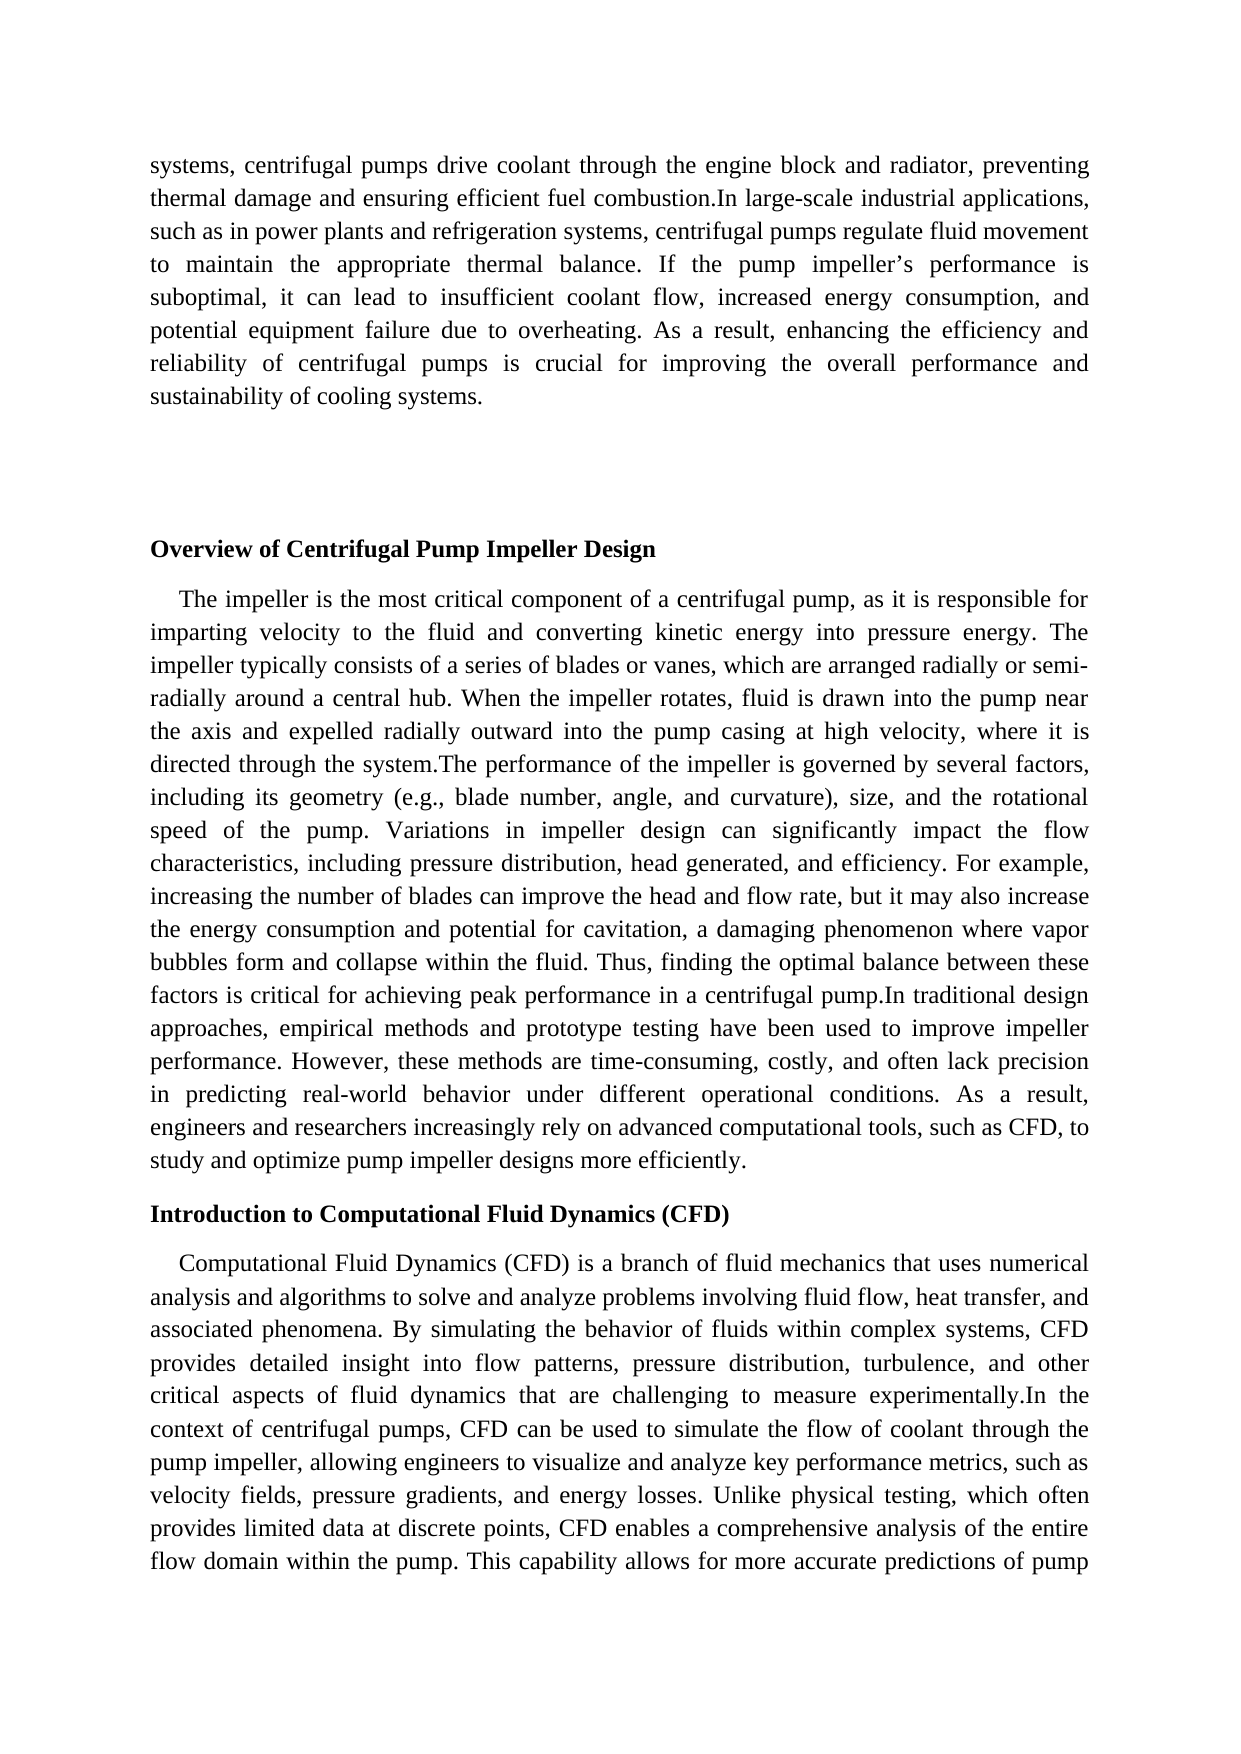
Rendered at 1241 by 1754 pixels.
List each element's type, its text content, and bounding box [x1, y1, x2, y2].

text The impeller is the most critical component of a centrifugal pump, as it is responsible for imparting velocity to the fluid and converting kinetic energy into pressure energy. The impeller typically consists of a series of blades or vanes, which are arranged radially or semi-radially around a central hub. When the impeller rotates, fluid is drawn into the pump near the axis and expelled radially outward into the pump casing at high velocity, where it is directed through the system.The performance of the impeller is governed by several factors, including its geometry (e.g., blade number, angle, and curvature), size, and the rotational speed of the pump. Variations in impeller design can significantly impact the flow characteristics, including pressure distribution, head generated, and efficiency. For example, increasing the number of blades can improve the head and flow rate, but it may also increase the energy consumption and potential for cavitation, a damaging phenomenon where vapor bubbles form and collapse within the fluid. Thus, finding the optimal balance between these factors is critical for achieving peak performance in a centrifugal pump.In traditional design approaches, empirical methods and prototype testing have been used to improve impeller performance. However, these methods are time-consuming, costly, and often lack precision in predicting real-world behavior under different operational conditions. As a result, engineers and researchers increasingly rely on advanced computational tools, such as CFD, to study and optimize pump impeller designs more efficiently. [150, 584, 1090, 1174]
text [150, 150, 1090, 410]
text Introduction to Computational Fluid Dynamics (CFD) [150, 1199, 1090, 1228]
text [150, 1248, 1090, 1574]
text Overview of Centrifugal Pump Impeller Design [150, 534, 1090, 563]
